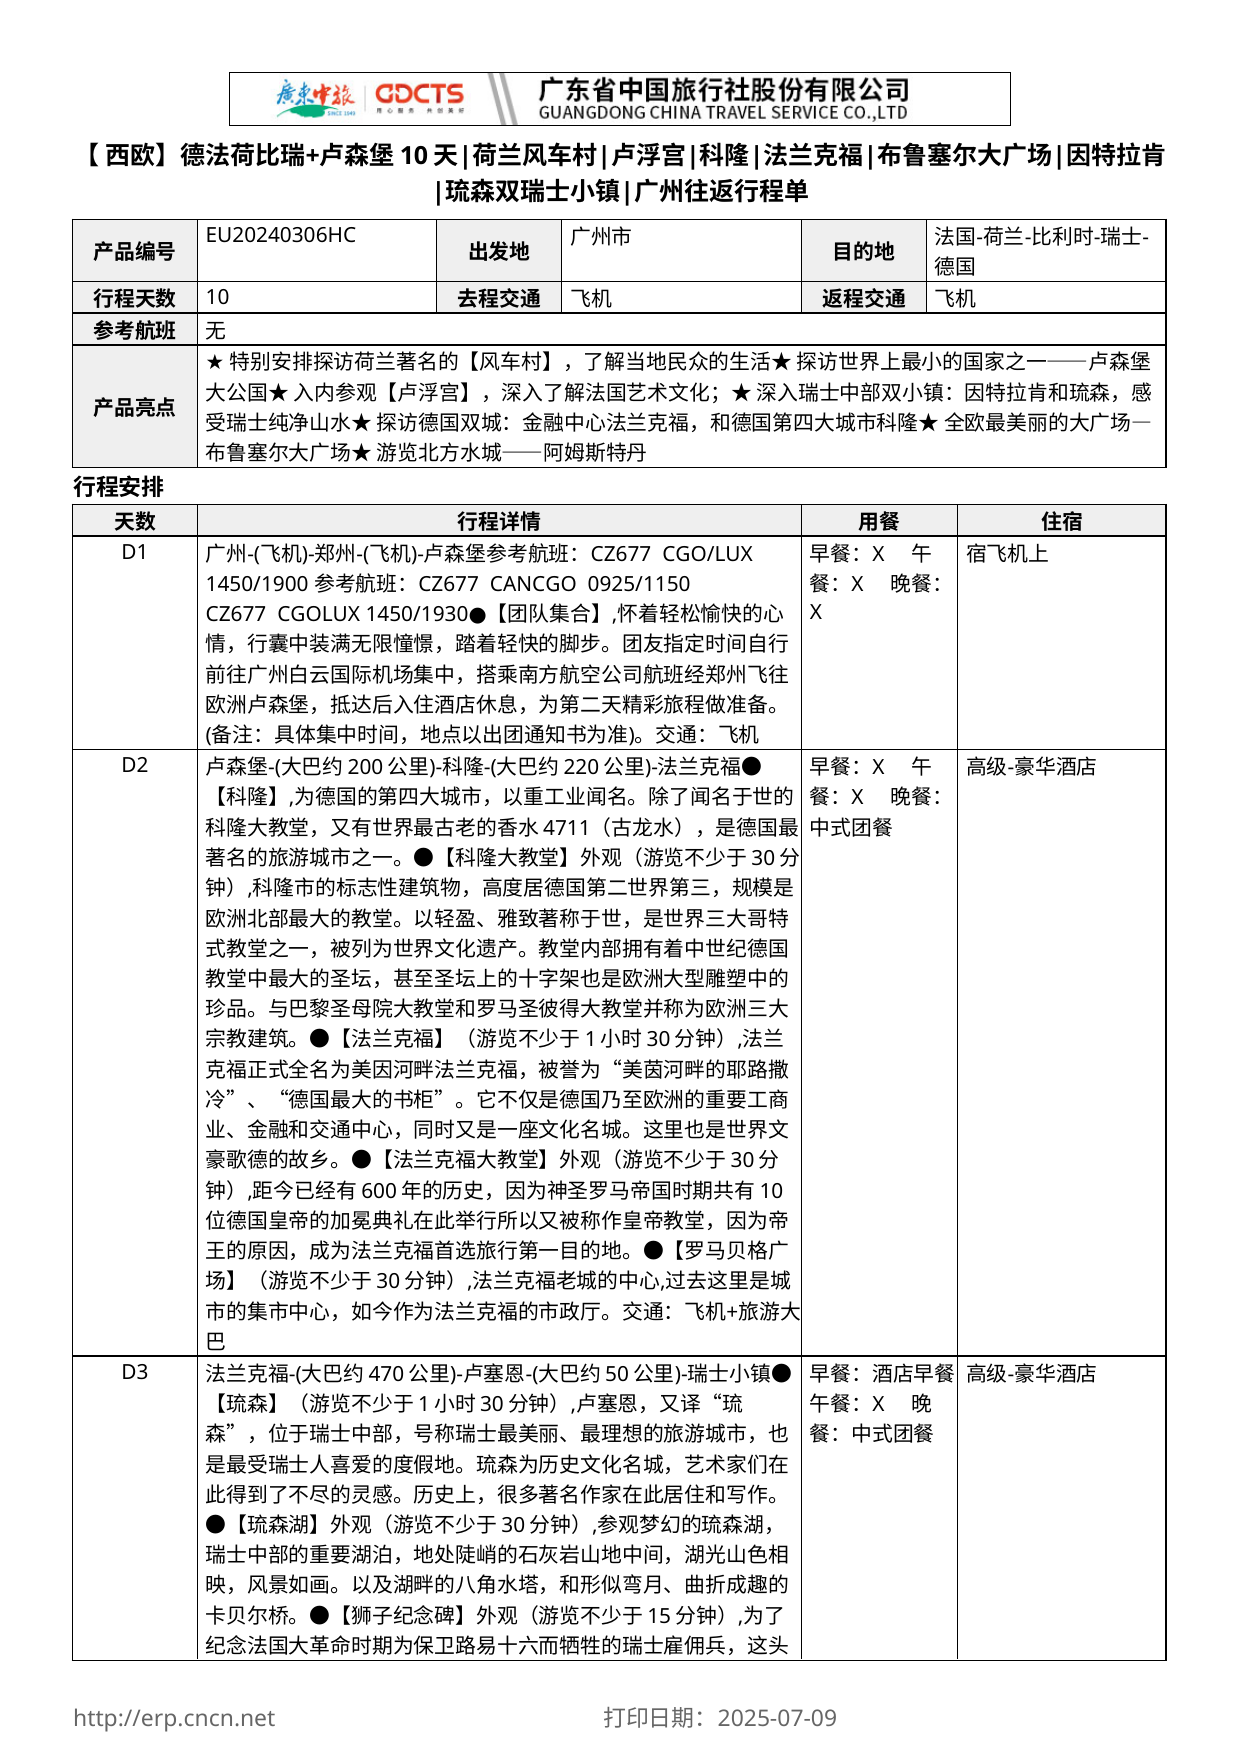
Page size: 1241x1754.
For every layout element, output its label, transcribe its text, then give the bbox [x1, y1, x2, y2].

table_cell 无 [198, 314, 1165, 344]
table_cell D1 [73, 537, 197, 749]
table_header 法国-荷兰-比利时-瑞士-德国 [927, 220, 1165, 281]
table_header 出发地 [437, 220, 561, 281]
table_cell 产品亮点 [73, 346, 197, 467]
table_cell ★ 特别安排探访荷兰著名的【风车村】，了解当地民众的生活 [198, 346, 1165, 467]
table_header 住宿 [958, 505, 1165, 535]
table_cell 行程天数 [73, 282, 197, 312]
table_cell 卢森堡-(大巴约200公里)-科隆-(大巴约220公里)-法兰克福 [198, 750, 801, 1355]
table_cell 广州-(飞机)-郑州-(飞机)-卢森堡 [198, 537, 801, 749]
table_cell 飞机 [562, 282, 801, 312]
picture [230, 73, 1010, 125]
table_cell 飞机 [927, 282, 1165, 312]
table_cell 早餐：X 午餐：X 晚餐：X [802, 537, 957, 749]
table_cell 高级-豪华酒店 [958, 1357, 1165, 1659]
table_header 行程详情 [198, 505, 801, 535]
text 【 西欧】德法荷比瑞+卢森堡10天|荷兰风车村|卢浮宫|科隆|法兰克福|布鲁塞尔大广场|因特拉肯|琉森双瑞士小镇|广州往返行程单 [73, 136, 1167, 208]
table_header 天数 [73, 505, 197, 535]
table_cell 参考航班 [73, 314, 197, 344]
table_header EU20240306HC [198, 220, 436, 281]
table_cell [198, 1357, 801, 1659]
table_cell 10 [198, 282, 436, 312]
table_cell 去程交通 [437, 282, 561, 312]
table_cell 宿飞机上 [958, 537, 1165, 749]
table_cell D3 [73, 1357, 197, 1659]
table_header 产品编号 [73, 220, 197, 281]
table_cell 高级-豪华酒店 [958, 750, 1165, 1355]
table_cell 返程交通 [802, 282, 926, 312]
table_header 用餐 [802, 505, 957, 535]
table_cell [802, 1357, 957, 1659]
table_header 目的地 [802, 220, 926, 281]
table_cell 早餐：X 午餐：X 晚餐：中式团餐 [802, 750, 957, 1355]
table_cell D2 [73, 750, 197, 1355]
text 行程安排 [73, 469, 1167, 502]
table_header 广州市 [562, 220, 801, 281]
